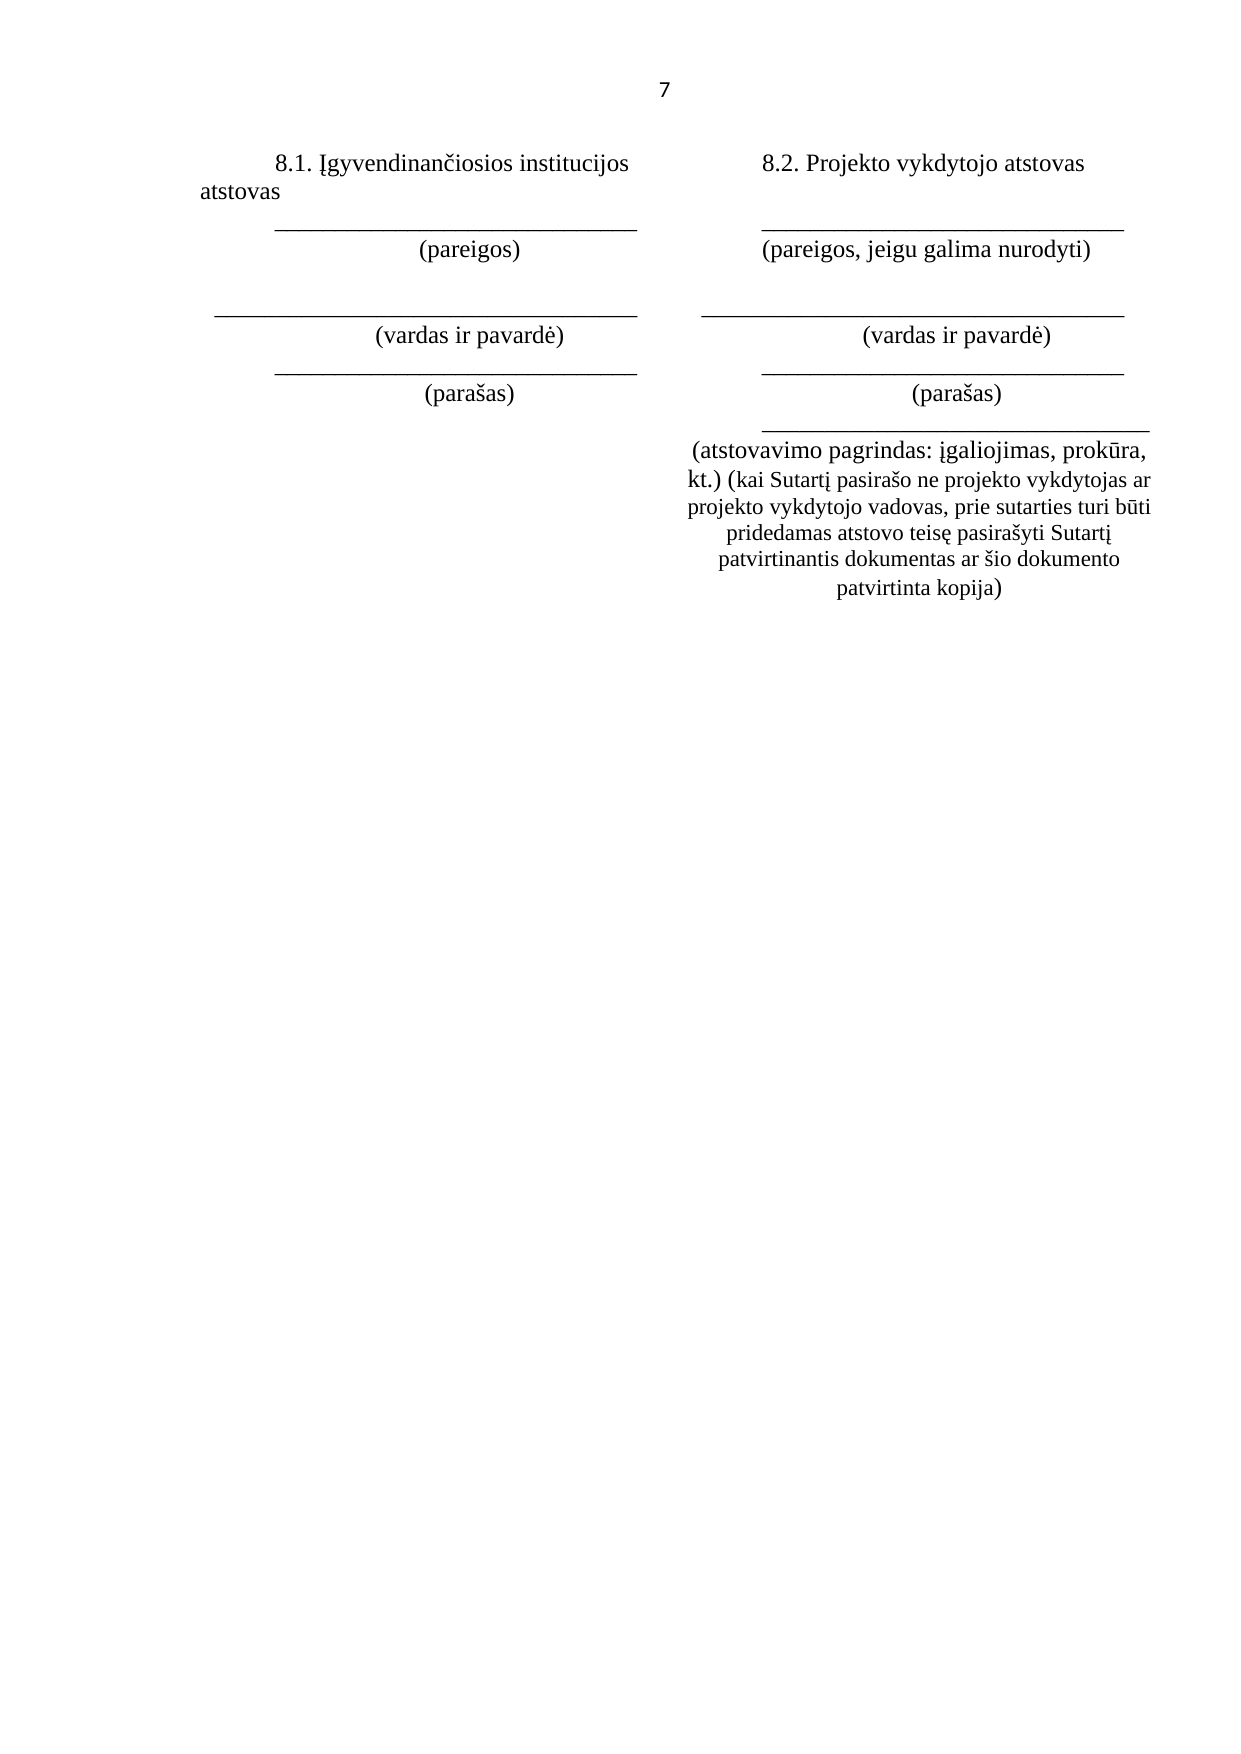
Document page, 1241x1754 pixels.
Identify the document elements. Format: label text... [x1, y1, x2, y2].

table_cell (parašas) [189, 349, 676, 601]
table_header 8.2. Projekto vykdytojo atstovas [676, 148, 1163, 205]
table_cell (parašas) _______________________________ (atstovavimo pagrindas: įgaliojimas, prokūra, kt.) (kai Sutartį pasirašo ne projekto vykdytojas ar projekto vykdytojo vadovas, prie sutarties turi būti pridedamas atstovo teisę pasirašyti Sutartį patvirtinantis dokumentas ar šio dokumento patvirtinta kopija) [676, 349, 1163, 601]
table_cell (pareigos, jeigu galima nurodyti) (vardas ir pavardė) [676, 205, 1163, 349]
table_header 8.1. Įgyvendinančiosios institucijos atstovas [189, 148, 676, 205]
table_cell (pareigos) (vardas ir pavardė) [189, 205, 676, 349]
